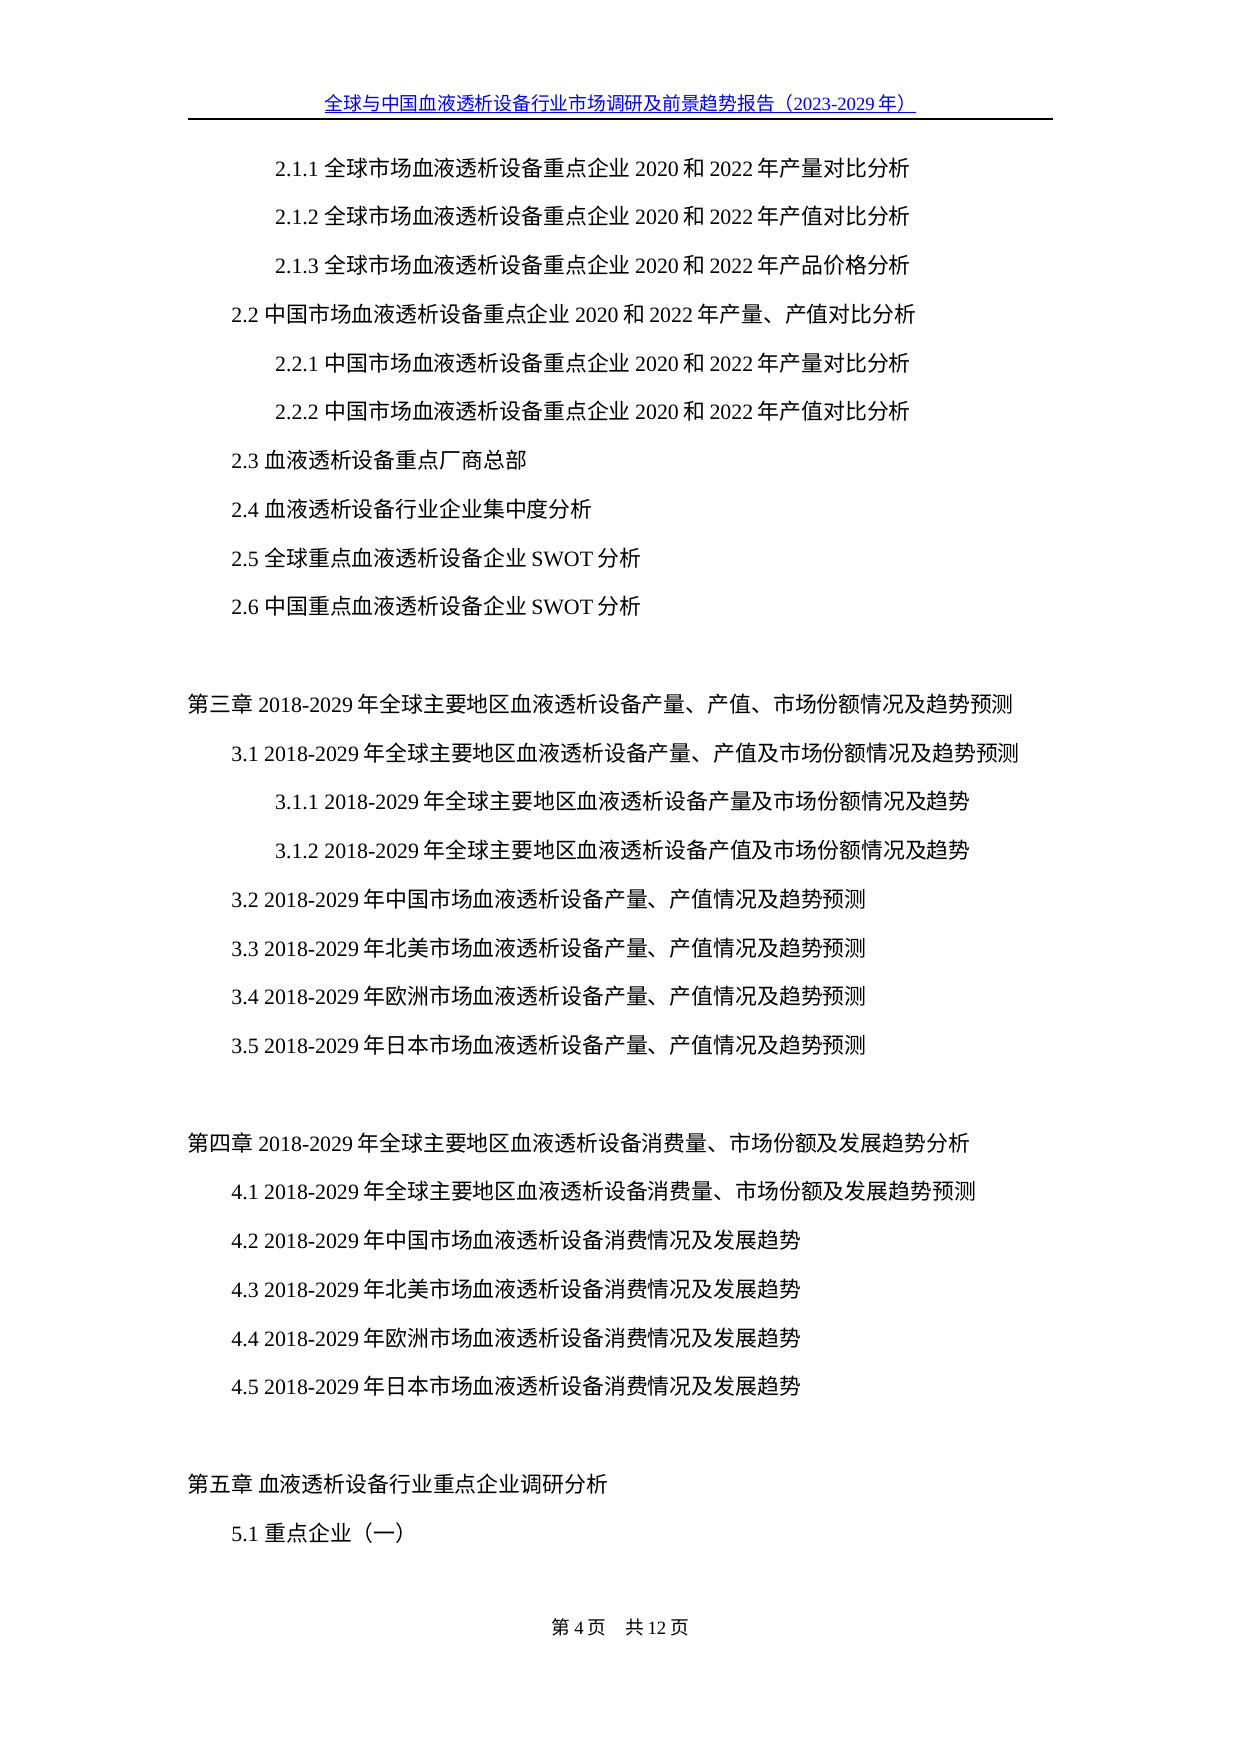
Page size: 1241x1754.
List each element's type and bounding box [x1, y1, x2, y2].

text [187, 150, 1053, 1548]
